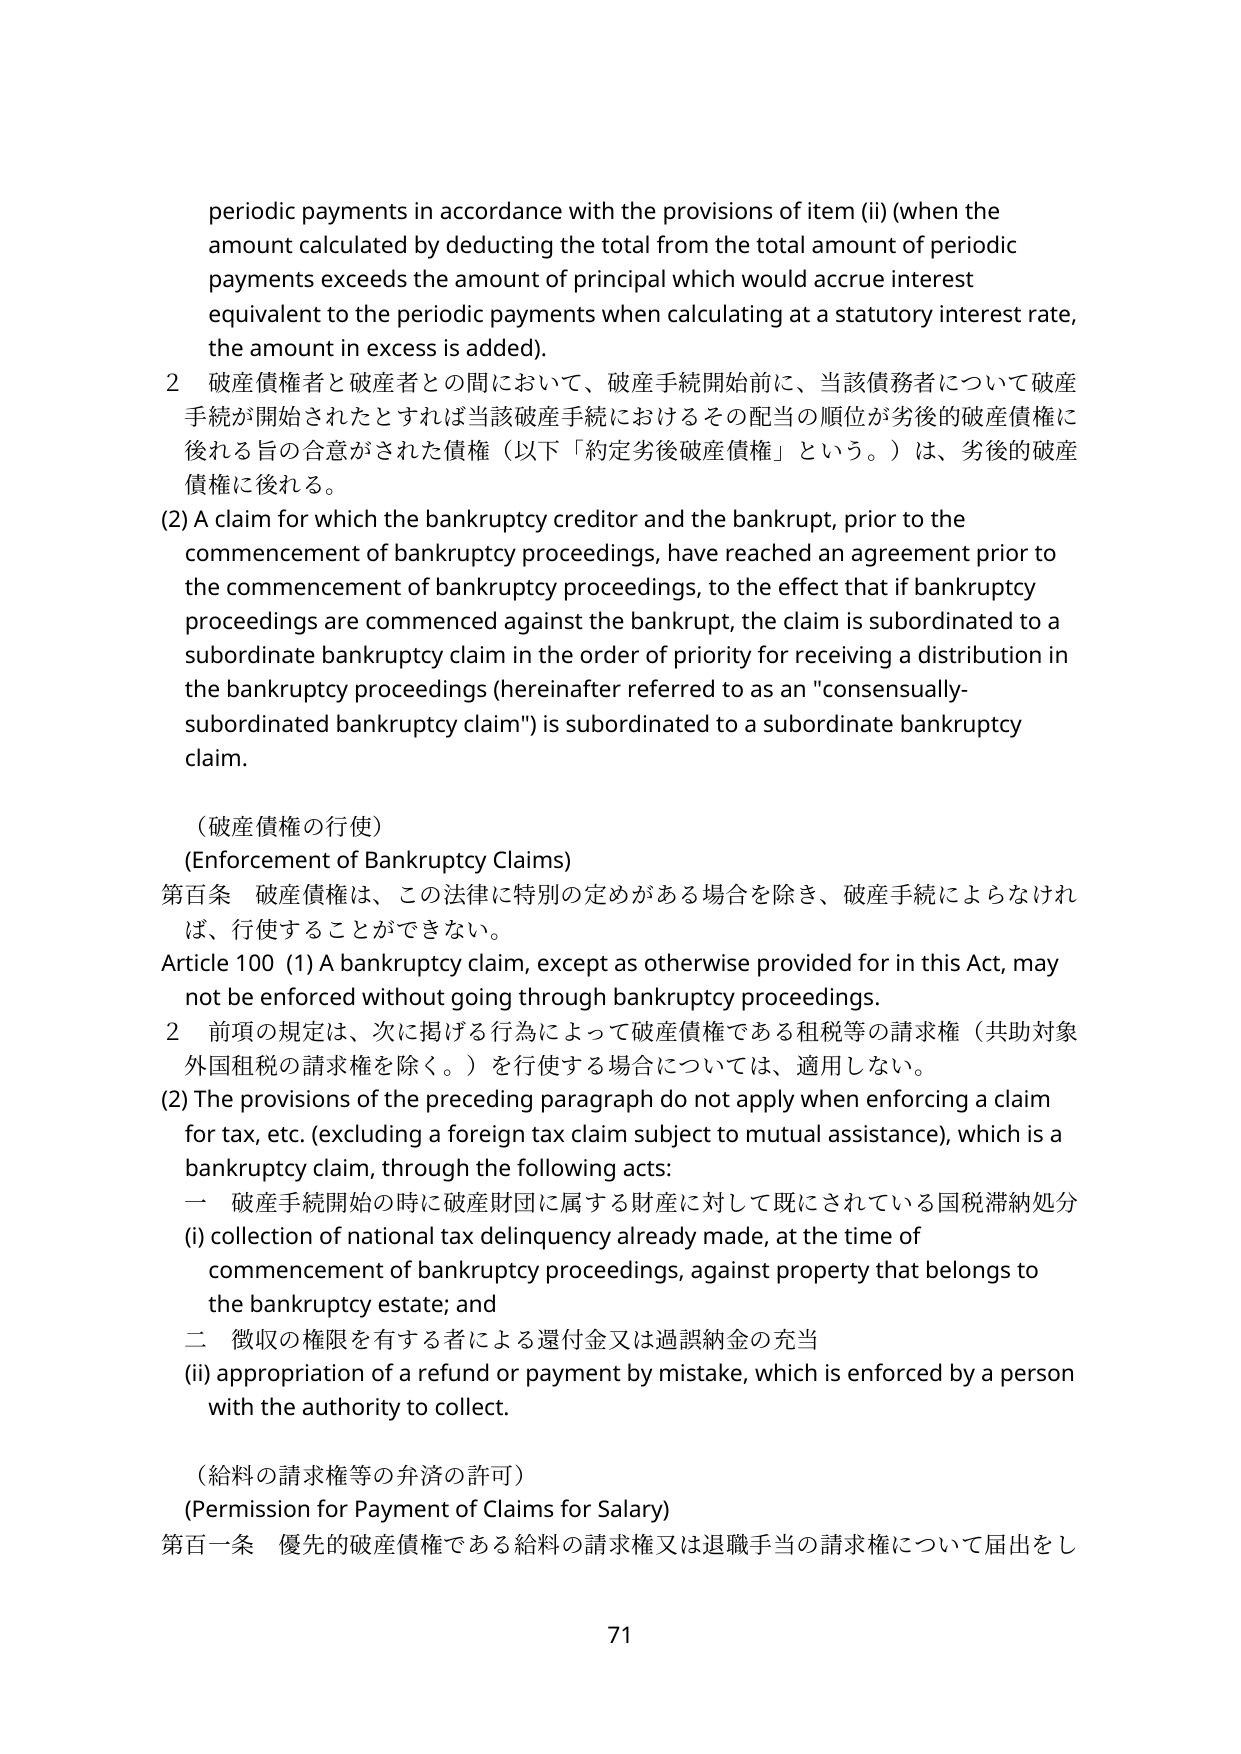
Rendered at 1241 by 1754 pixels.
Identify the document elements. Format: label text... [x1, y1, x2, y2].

text 一 破産手続開始の時に破産財団に属する財産に対して既にされている国税滞納処分 [184, 1184, 1079, 1219]
text (Permission for Payment of Claims for Salary) [184, 1492, 1079, 1526]
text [184, 194, 1079, 364]
text (Enforcement of Bankruptcy Claims) [184, 843, 1079, 877]
text （破産債権の行使） [184, 809, 1079, 843]
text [161, 1526, 1079, 1560]
text 第百条 破産債権は、この法律に特別の定めがある場合を除き、破産手続によらなければ、行使することができない。 [161, 877, 1079, 945]
text 二 徴収の権限を有する者による還付金又は過誤納金の充当 [184, 1321, 1079, 1355]
text （給料の請求権等の弁済の許可） [184, 1458, 1079, 1492]
text ２ 破産債権者と破産者との間において、破産手続開始前に、当該債務者について破産手続が開始されたとすれば当該破産手続におけるその配当の順位が劣後的破産債権に後れる旨の合意がされた債権（以下「約定劣後破産債権」という。）は、劣後的破産債権に後れる。 [161, 364, 1079, 501]
text Article 100 (1) A bankruptcy claim, except as otherwise provided for in this Act, may not be enforced without going through bankruptcy proceedings. [161, 945, 1079, 1014]
text (2) The provisions of the preceding paragraph do not apply when enforcing a claim for tax, etc. (excluding a foreign tax claim subject to mutual assistance), which is a bankruptcy claim, through the following acts: [161, 1082, 1079, 1184]
text (2) A claim for which the bankruptcy creditor and the bankrupt, prior to the commencement of bankruptcy proceedings, have reached an agreement prior to the commencement of bankruptcy proceedings, to the effect that if bankruptcy proceedings are commenced against the bankrupt, the claim is subordinated to a subordinate bankruptcy claim in the order of priority for receiving a distribution in the bankruptcy proceedings (hereinafter referred to as an "consensually-subordinated bankruptcy claim") is subordinated to a subordinate bankruptcy claim. [161, 501, 1079, 774]
text (ii) appropriation of a refund or payment by mistake, which is enforced by a person with the authority to collect. [184, 1355, 1079, 1424]
text (i) collection of national tax delinquency already made, at the time of commencement of bankruptcy proceedings, against property that belongs to the bankruptcy estate; and [184, 1219, 1079, 1321]
text ２ 前項の規定は、次に掲げる行為によって破産債権である租税等の請求権（共助対象外国租税の請求権を除く。）を行使する場合については、適用しない。 [161, 1014, 1079, 1082]
